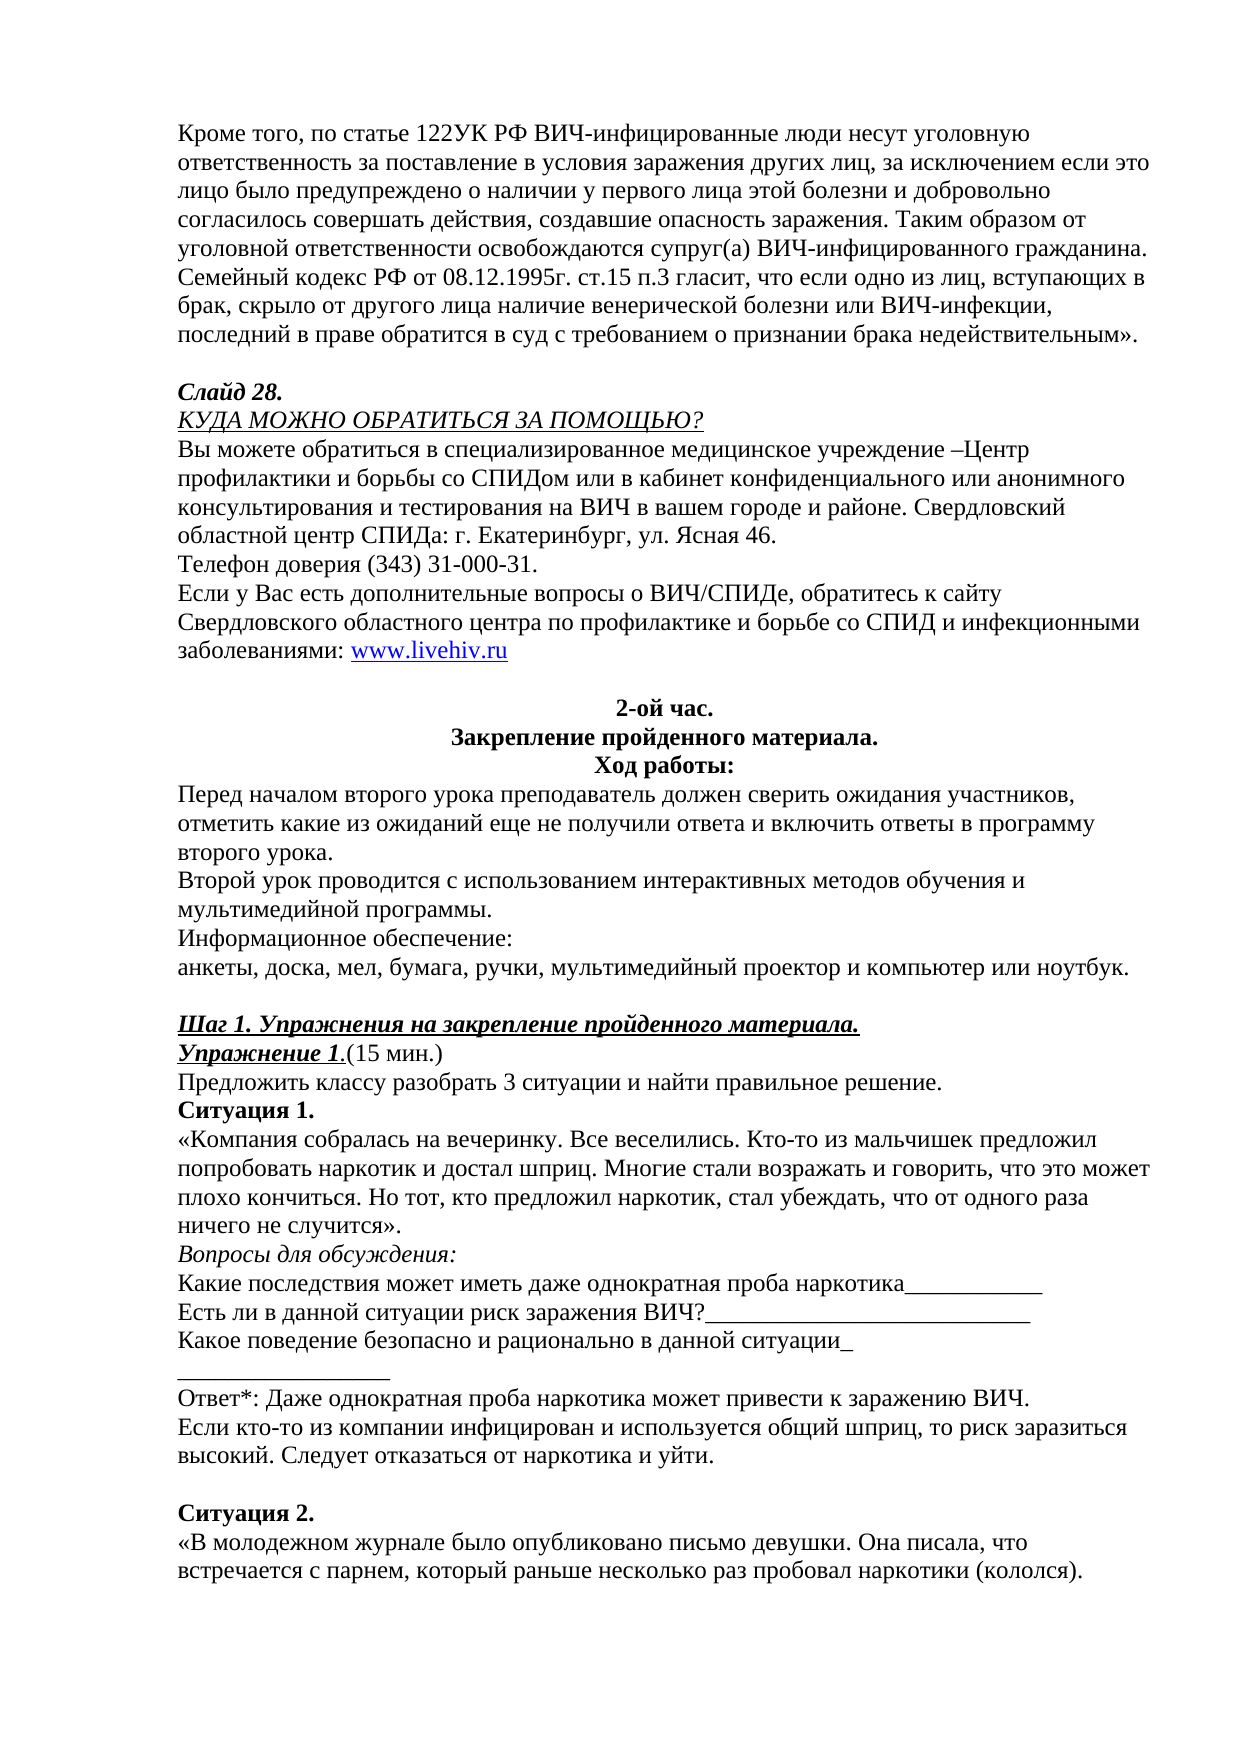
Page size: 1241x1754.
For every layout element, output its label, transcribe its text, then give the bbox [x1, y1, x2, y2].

text «В молодежном журнале было опубликовано письмо девушки. Она писала, что встречается с парнем, который раньше несколько раз пробовал наркотики (кололся). [177, 1527, 1152, 1584]
text Если у Вас есть дополнительные вопросы о ВИЧ/СПИДе, обратитесь к сайту Свердловского областного центра по профилактике и борьбе со СПИД и инфекционными заболеваниями: www.livehiv.ru [177, 578, 1152, 664]
text высокий. Следует отказаться от наркотика и уйти. [177, 1441, 1152, 1469]
text КУДА МОЖНО ОБРАТИТЬСЯ ЗА ПОМОЩЬЮ? [177, 406, 1152, 434]
text Кроме того, по статье 122УК РФ ВИЧ-инфицированные люди несут уголовную ответственность за поставление в условия заражения других лиц, за исключением если это лицо было предупреждено о наличии у первого лица этой болезни и добровольно согласилось совершать действия, создавшие опасность заражения. Таким образом от [177, 118, 1152, 233]
text Ответ*: Даже однократная проба наркотика может привести к заражению ВИЧ. [177, 1383, 1152, 1412]
text Ситуация 1. [177, 1096, 1152, 1124]
text Перед началом второго урока преподаватель должен сверить ожидания участников, отметить какие из ожиданий еще не получили ответа и включить ответы в программу второго урока. [177, 779, 1152, 866]
text Есть ли в данной ситуации риск заражения ВИЧ?__________________________ [177, 1297, 1152, 1326]
text анкеты, доска, мел, бумага, ручки, мультимедийный проектор и компьютер или ноутбук. [177, 952, 1152, 981]
text Шаг 1. Упражнения на закрепление пройденного материала. [177, 1009, 1152, 1038]
text «Компания собралась на вечеринку. Все веселились. Кто-то из мальчишек предложил попробовать наркотик и достал шприц. Многие стали возражать и говорить, что это может плохо кончиться. Но тот, кто предложил наркотик, стал убеждать, что от одного раза ничего не случится». [177, 1124, 1152, 1239]
text Второй урок проводится с использованием интерактивных методов обучения и мультимедийной программы. [177, 866, 1152, 923]
text Упражнение 1.(15 мин.) [177, 1038, 1152, 1067]
text Предложить классу разобрать 3 ситуации и найти правильное решение. [177, 1067, 1152, 1096]
text Слайд 28. [177, 377, 1152, 406]
text Вы можете обратиться в специализированное медицинское учреждение –Центр профилактики и борьбы со СПИДом или в кабинет конфиденциального или анонимного консультирования и тестирования на ВИЧ в вашем городе и районе. Свердловский областной центр СПИДа: г. Екатеринбург, ул. Ясная 46. [177, 434, 1152, 549]
text Какое поведение безопасно и рационально в данной ситуации_ [177, 1326, 1152, 1354]
text Ситуация 2. [177, 1498, 1152, 1527]
text Если кто-то из компании инфицирован и используется общий шприц, то риск заразиться [177, 1412, 1152, 1441]
text Семейный кодекс РФ от 08.12.1995г. ст.15 п.3 гласит, что если одно из лиц, вступающих в брак, скрыло от другого лица наличие венерической болезни или ВИЧ-инфекции, последний в праве обратится в суд с требованием о признании брака недействительным». [177, 262, 1152, 348]
text Закрепление пройденного материала. [177, 722, 1152, 751]
text Вопросы для обсуждения: [177, 1239, 1152, 1268]
text Какие последствия может иметь даже однократная проба наркотика___________ [177, 1268, 1152, 1297]
text уголовной ответственности освобождаются супруг(а) ВИЧ-инфицированного гражданина. [177, 233, 1152, 262]
text Телефон доверия (343) 31-000-31. [177, 549, 1152, 578]
text _________________ [177, 1354, 1152, 1383]
text Ход работы: [177, 751, 1152, 779]
text Информационное обеспечение: [177, 923, 1152, 952]
text 2-ой час. [177, 693, 1152, 722]
